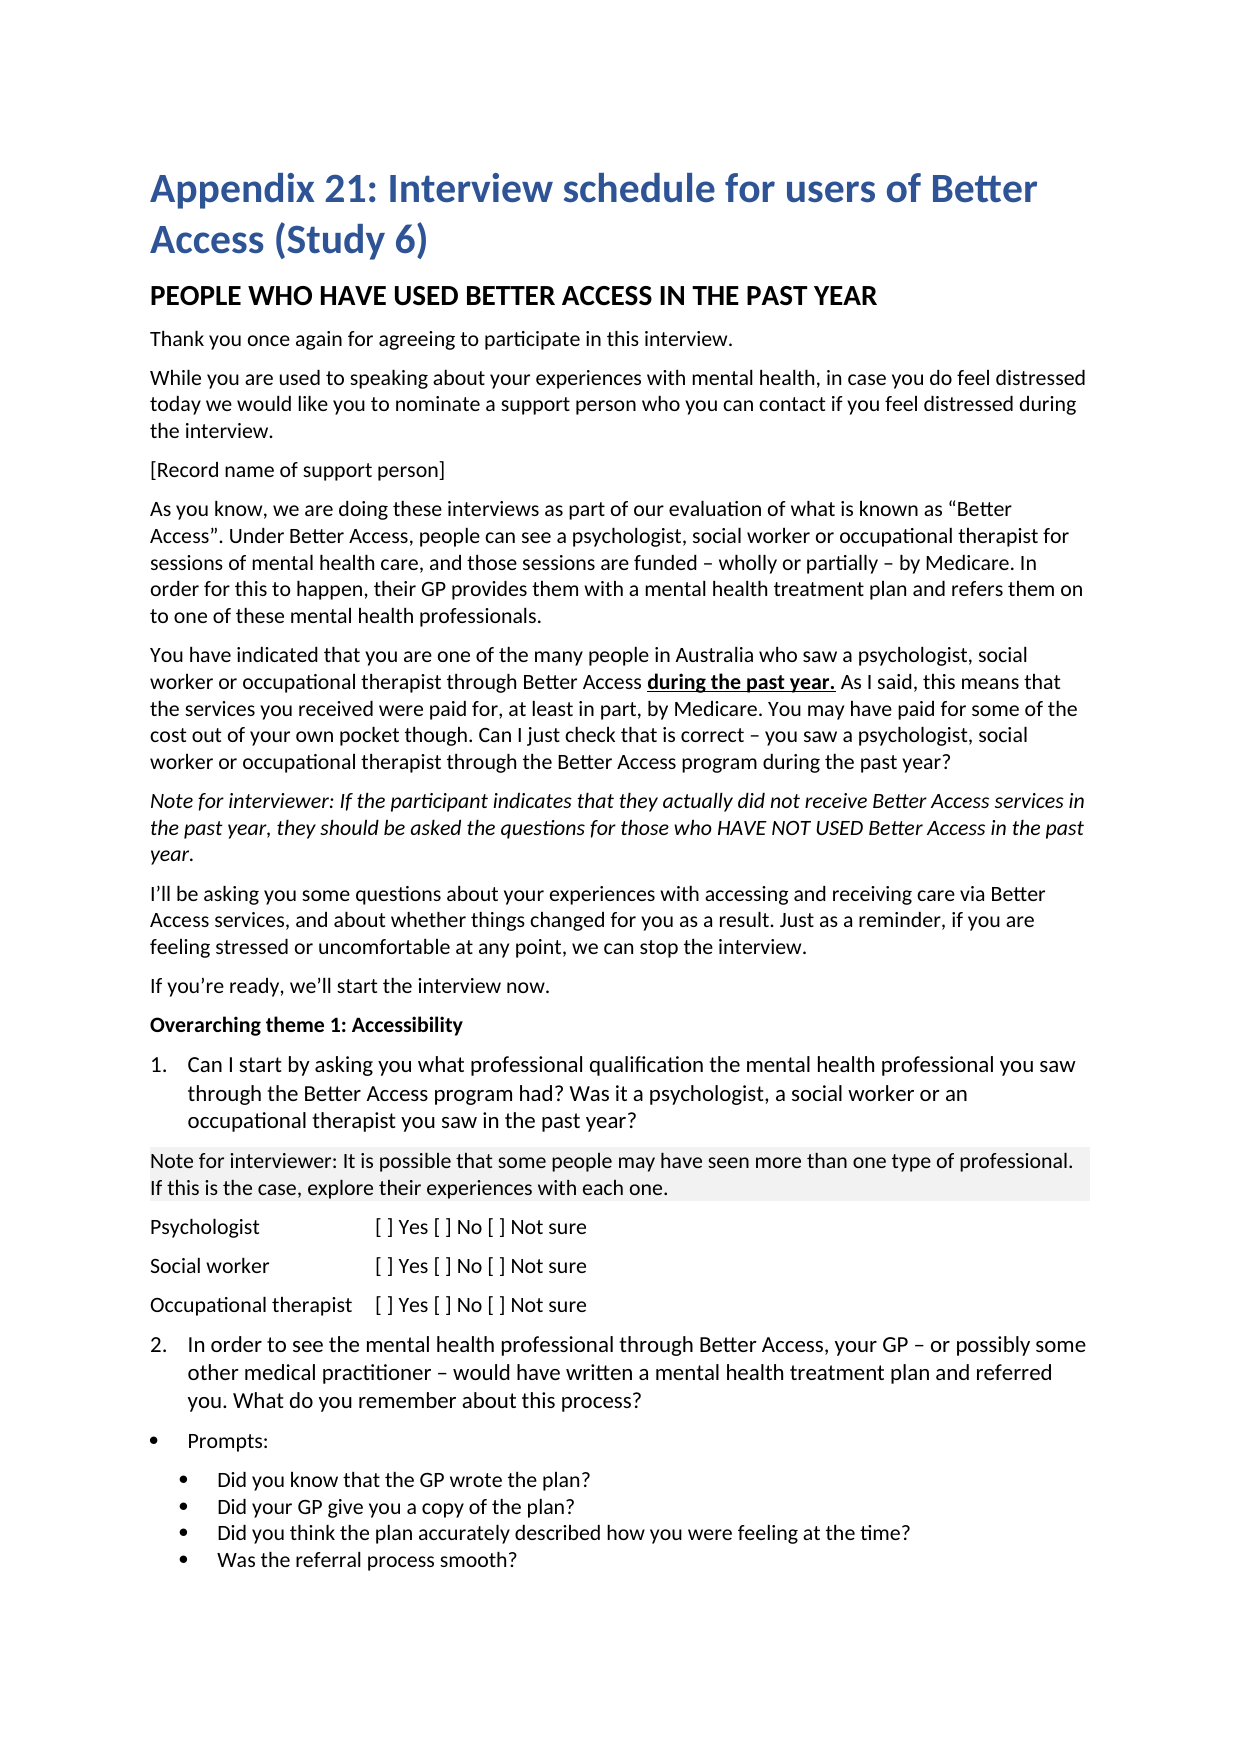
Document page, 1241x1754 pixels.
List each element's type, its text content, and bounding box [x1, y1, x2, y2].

list Did you think the plan accurately described how you were feeling at the time? [179, 1519, 1090, 1546]
list In order to see the mental health professional through Better Access, your GP – or possibly some other medical practitioner – would have written a mental health treatment plan and referred you. What do you remember about this process? [150, 1331, 1090, 1414]
text Note for interviewer: If the participant indicates that they actually did not receive Better Access services in the past year, they should be asked the questions for those who HAVE NOT USED Better Access in the past year. [150, 787, 1090, 867]
text Occupational therapist [ ] Yes [ ] No [ ] Not sure [150, 1291, 1090, 1318]
list Can I start by asking you what professional qualification the mental health professional you saw through the Better Access program had? Was it a psychologist, a social worker or an occupational therapist you saw in the past year? [150, 1051, 1090, 1135]
text Psychologist [ ] Yes [ ] No [ ] Not sure [150, 1213, 1090, 1240]
subtitle Overarching theme 1: Accessibility [150, 1011, 1090, 1038]
list Prompts: [150, 1427, 1090, 1454]
text I’ll be asking you some questions about your experiences with accessing and receiving care via Better Access services, and about whether things changed for you as a result. Just as a reminder, if you are feeling stressed or uncomfortable at any point, we can stop the interview. [150, 880, 1090, 960]
text Social worker [ ] Yes [ ] No [ ] Not sure [150, 1252, 1090, 1279]
text Note for interviewer: It is possible that some people may have seen more than one type of professional. If this is the case, explore their experiences with each one. [150, 1147, 1090, 1201]
list Did your GP give you a copy of the plan? [179, 1493, 1090, 1519]
text While you are used to speaking about your experiences with mental health, in case you do feel distressed today we would like you to nominate a support person who you can contact if you feel distressed during the interview. [150, 364, 1090, 444]
text You have indicated that you are one of the many people in Australia who saw a psychologist, social worker or occupational therapist through Better Access during the past year. As I said, this means that the services you received were paid for, at least in part, by Medicare. You may have paid for some of the cost out of your own pocket though. Can I just check that is correct – you saw a psychologist, social worker or occupational therapist through the Better Access program during the past year? [150, 641, 1090, 775]
text Thank you once again for agreeing to participate in this interview. [150, 325, 1090, 351]
text As you know, we are doing these interviews as part of our evaluation of what is known as “Better Access”. Under Better Access, people can see a psychologist, social worker or occupational therapist for sessions of mental health care, and those sessions are funded – wholly or partially – by Medicare. In order for this to happen, their GP provides them with a mental health treatment plan and refers them on to one of these mental health professionals. [150, 496, 1090, 629]
subtitle Appendix 21: Interview schedule for users of Better Access (Study 6) [150, 162, 1090, 264]
text [Record name of support person] [150, 456, 1090, 483]
text If you’re ready, we’ll start the interview now. [150, 972, 1090, 999]
list Did you know that the GP wrote the plan? [179, 1466, 1090, 1493]
subtitle PEOPLE WHO HAVE USED BETTER ACCESS IN THE PAST YEAR [150, 277, 1090, 312]
list Was the referral process smooth? [179, 1546, 1090, 1573]
